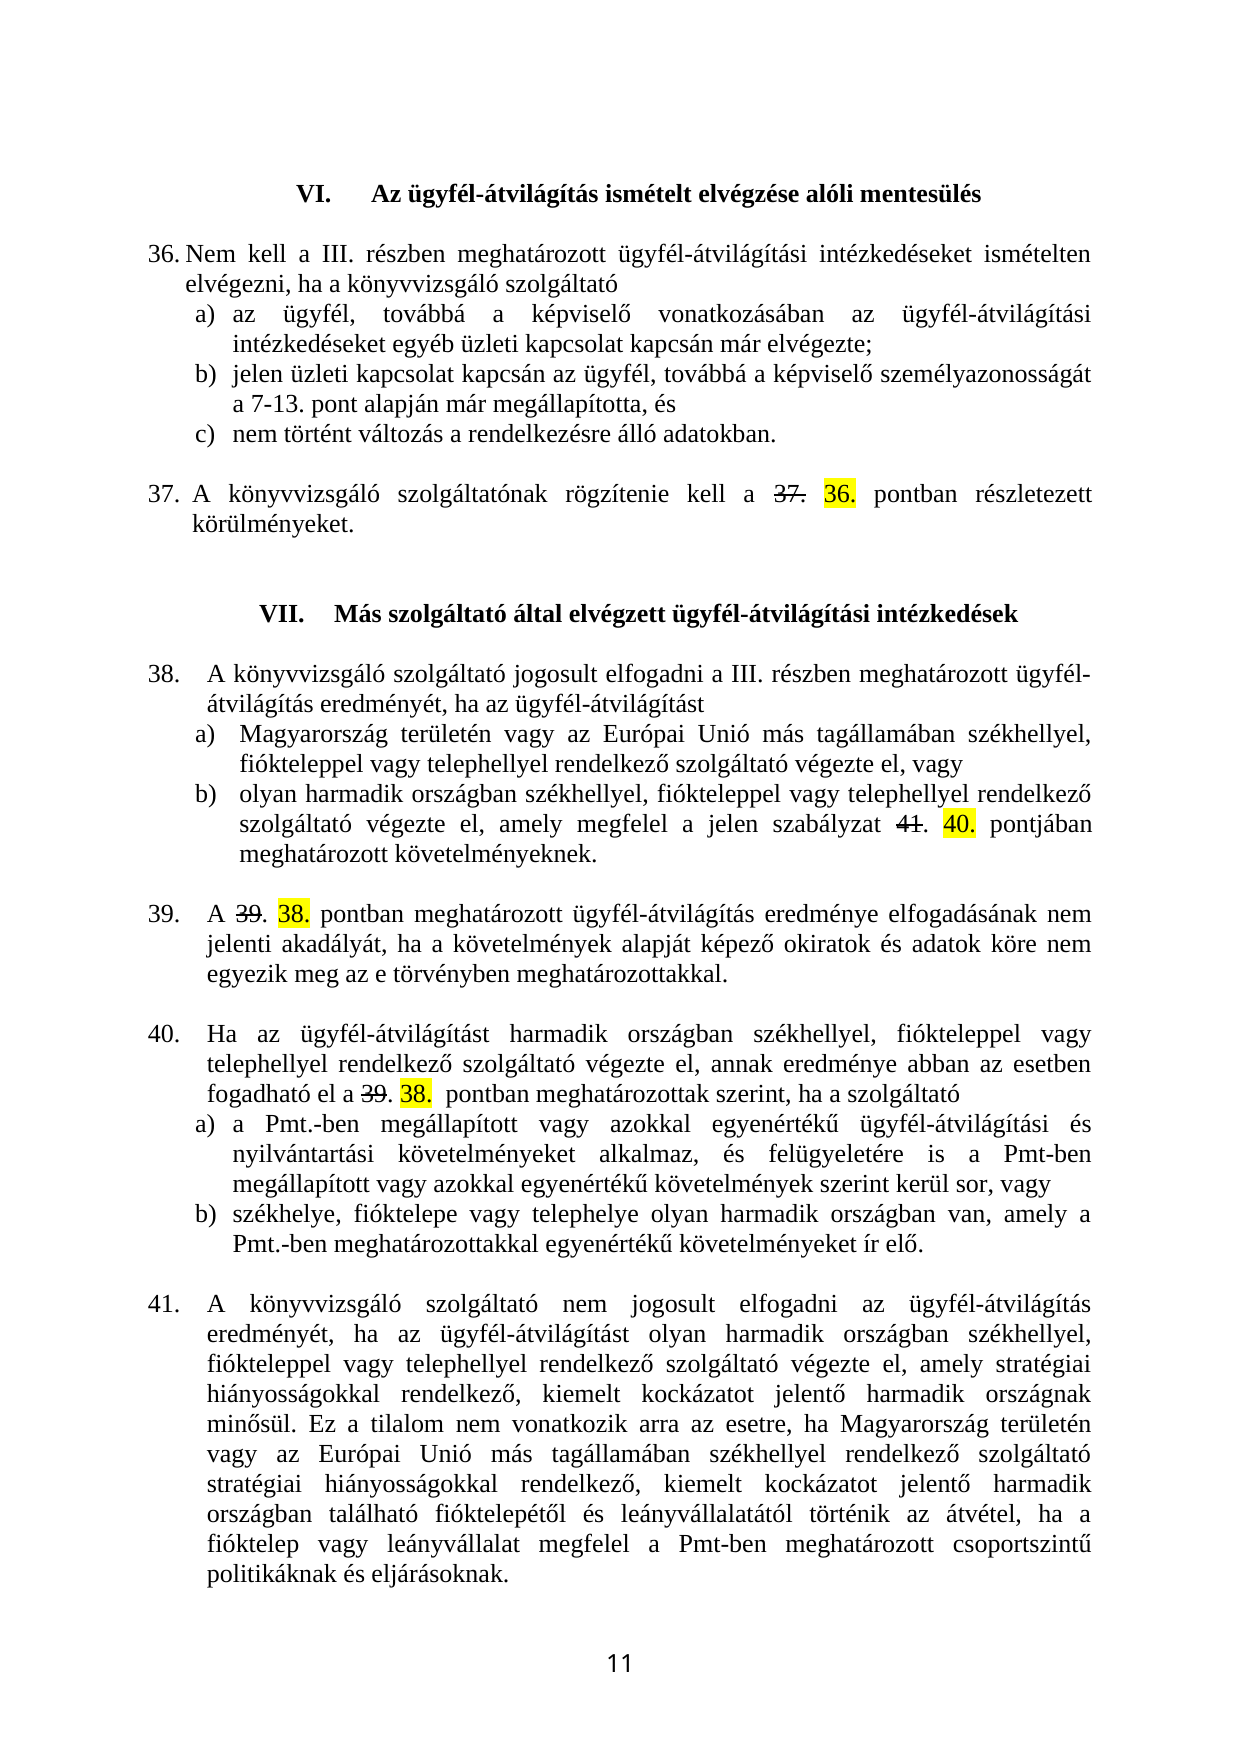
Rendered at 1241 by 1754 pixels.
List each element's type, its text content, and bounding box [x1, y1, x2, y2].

list a Pmt.-ben megállapított vagy azokkal egyenértékű ügyfél-átvilágítási és nyilvántartási követelményeket alkalmaz, és felügyeletére is a Pmt-ben megállapított vagy azokkal egyenértékű követelmények szerint kerül sor, vagy [195, 1108, 1093, 1198]
list nem történt változás a rendelkezésre álló adatokban. [195, 418, 1093, 448]
list Más szolgáltató által elvégzett ügyfél-átvilágítási intézkedések [185, 598, 1093, 628]
list Magyarország területén vagy az Európai Unió más tagállamában székhellyel, fiókteleppel vagy telephellyel rendelkező szolgáltató végezte el, vagy [195, 718, 1093, 778]
list A könyvvizsgáló szolgáltató jogosult elfogadni a III. részben meghatározott ügyfél-átvilágítás eredményét, ha az ügyfél-átvilágítást [148, 658, 1093, 718]
list Az ügyfél-átvilágítás ismételt elvégzése alóli mentesülés [185, 178, 1093, 208]
list A könyvvizsgáló szolgáltatónak rögzítenie kell a 37. 36. pontban részletezett körülményeket. [148, 478, 1093, 538]
list Ha az ügyfél-átvilágítást harmadik országban székhellyel, fiókteleppel vagy telephellyel rendelkező szolgáltató végezte el, annak eredménye abban az esetben fogadható el a 39. 38. pontban meghatározottak szerint, ha a szolgáltató [148, 1018, 1093, 1108]
list székhelye, fióktelepe vagy telephelye olyan harmadik országban van, amely a Pmt.-ben meghatározottakkal egyenértékű követelményeket ír elő. [195, 1198, 1093, 1258]
list olyan harmadik országban székhellyel, fiókteleppel vagy telephellyel rendelkező szolgáltató végezte el, amely megfelel a jelen szabályzat 41. 40. pontjában meghatározott követelményeknek. [195, 778, 1093, 868]
list A könyvvizsgáló szolgáltató nem jogosult elfogadni az ügyfél-átvilágítás eredményét, ha az ügyfél-átvilágítást olyan harmadik országban székhellyel, fiókteleppel vagy telephellyel rendelkező szolgáltató végezte el, amely stratégiai hiányosságokkal rendelkező, kiemelt kockázatot jelentő harmadik országnak minősül. Ez a tilalom nem vonatkozik arra az esetre, ha Magyarország területén vagy az Európai Unió más tagállamában székhellyel rendelkező szolgáltató stratégiai hiányosságokkal rendelkező, kiemelt kockázatot jelentő harmadik országban található fióktelepétől és leányvállalatától történik az átvétel, ha a fióktelep vagy leányvállalat megfelel a Pmt-ben meghatározott csoportszintű politikáknak és eljárásoknak. [148, 1288, 1093, 1588]
list Nem kell a III. részben meghatározott ügyfél-átvilágítási intézkedéseket ismételten elvégezni, ha a könyvvizsgáló szolgáltató [148, 238, 1093, 298]
list jelen üzleti kapcsolat kapcsán az ügyfél, továbbá a képviselő személyazonosságát a 7-13. pont alapján már megállapította, és [195, 358, 1093, 418]
list A 39. 38. pontban meghatározott ügyfél-átvilágítás eredménye elfogadásának nem jelenti akadályát, ha a követelmények alapját képező okiratok és adatok köre nem egyezik meg az e törvényben meghatározottakkal. [148, 898, 1093, 988]
list az ügyfél, továbbá a képviselő vonatkozásában az ügyfél-átvilágítási intézkedéseket egyéb üzleti kapcsolat kapcsán már elvégezte; [195, 298, 1093, 358]
